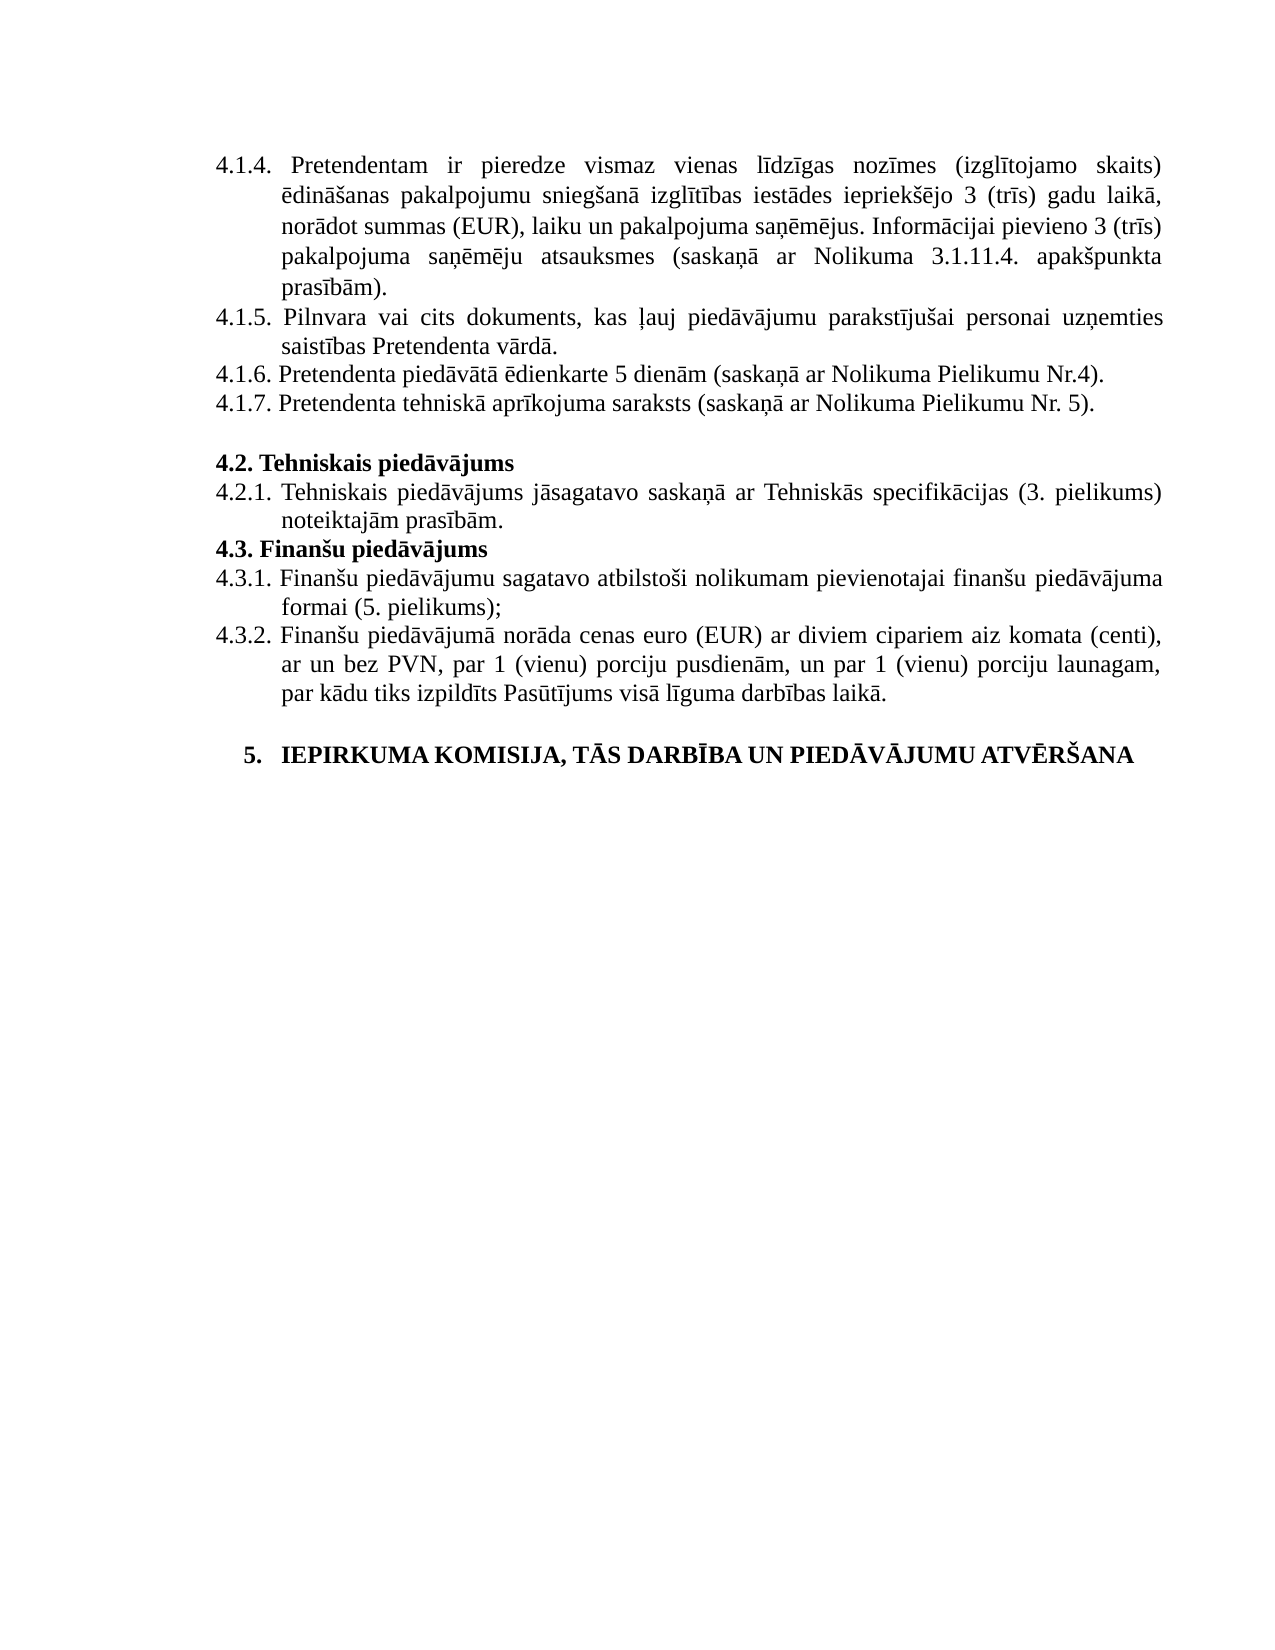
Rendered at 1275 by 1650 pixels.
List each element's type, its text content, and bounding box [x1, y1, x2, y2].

text 4.2.1. Tehniskais piedāvājums jāsagatavo saskaņā ar Tehniskās specifikācijas (3. pielikums) noteiktajām prasībām. [216, 477, 1162, 534]
text 4.3. Finanšu piedāvājums [216, 534, 1162, 563]
text 4.3.1. Finanšu piedāvājumu sagatavo atbilstoši nolikumam pievienotajai finanšu piedāvājuma formai (5. pielikums); [216, 563, 1162, 621]
text 4.3.2. Finanšu piedāvājumā norāda cenas euro (EUR) ar diviem cipariem aiz komata (centi), ar un bez PVN, par 1 (vienu) porciju pusdienām, un par 1 (vienu) porciju launagam, par kādu tiks izpildīts Pasūtījums visā līguma darbības laikā. [216, 621, 1162, 707]
text 4.1.5. Pilnvara vai cits dokuments, kas ļauj piedāvājumu parakstījušai personai uzņemties saistības Pretendenta vārdā. [216, 302, 1165, 359]
text 4.2. Tehniskais piedāvājums [216, 448, 1162, 477]
text 4.1.4. Pretendentam ir pieredze vismaz vienas līdzīgas nozīmes (izglītojamo skaits) ēdināšanas pakalpojumu sniegšanā izglītības iestādes iepriekšējo 3 (trīs) gadu laikā, norādot summas (EUR), laiku un pakalpojuma saņēmējus. Informācijai pievieno 3 (trīs) pakalpojuma saņēmēju atsauksmes (saskaņā ar Nolikuma 3.1.11.4. apakšpunkta prasībām). [216, 150, 1162, 300]
list Iepirkuma komisija, tās darbība un piedāvājumU atvēršana [216, 740, 1162, 769]
text 4.1.7. Pretendenta tehniskā aprīkojuma saraksts (saskaņā ar Nolikuma Pielikumu Nr. 5). [216, 388, 1162, 417]
text 4.1.6. Pretendenta piedāvātā ēdienkarte 5 dienām (saskaņā ar Nolikuma Pielikumu Nr.4). [216, 359, 1165, 388]
